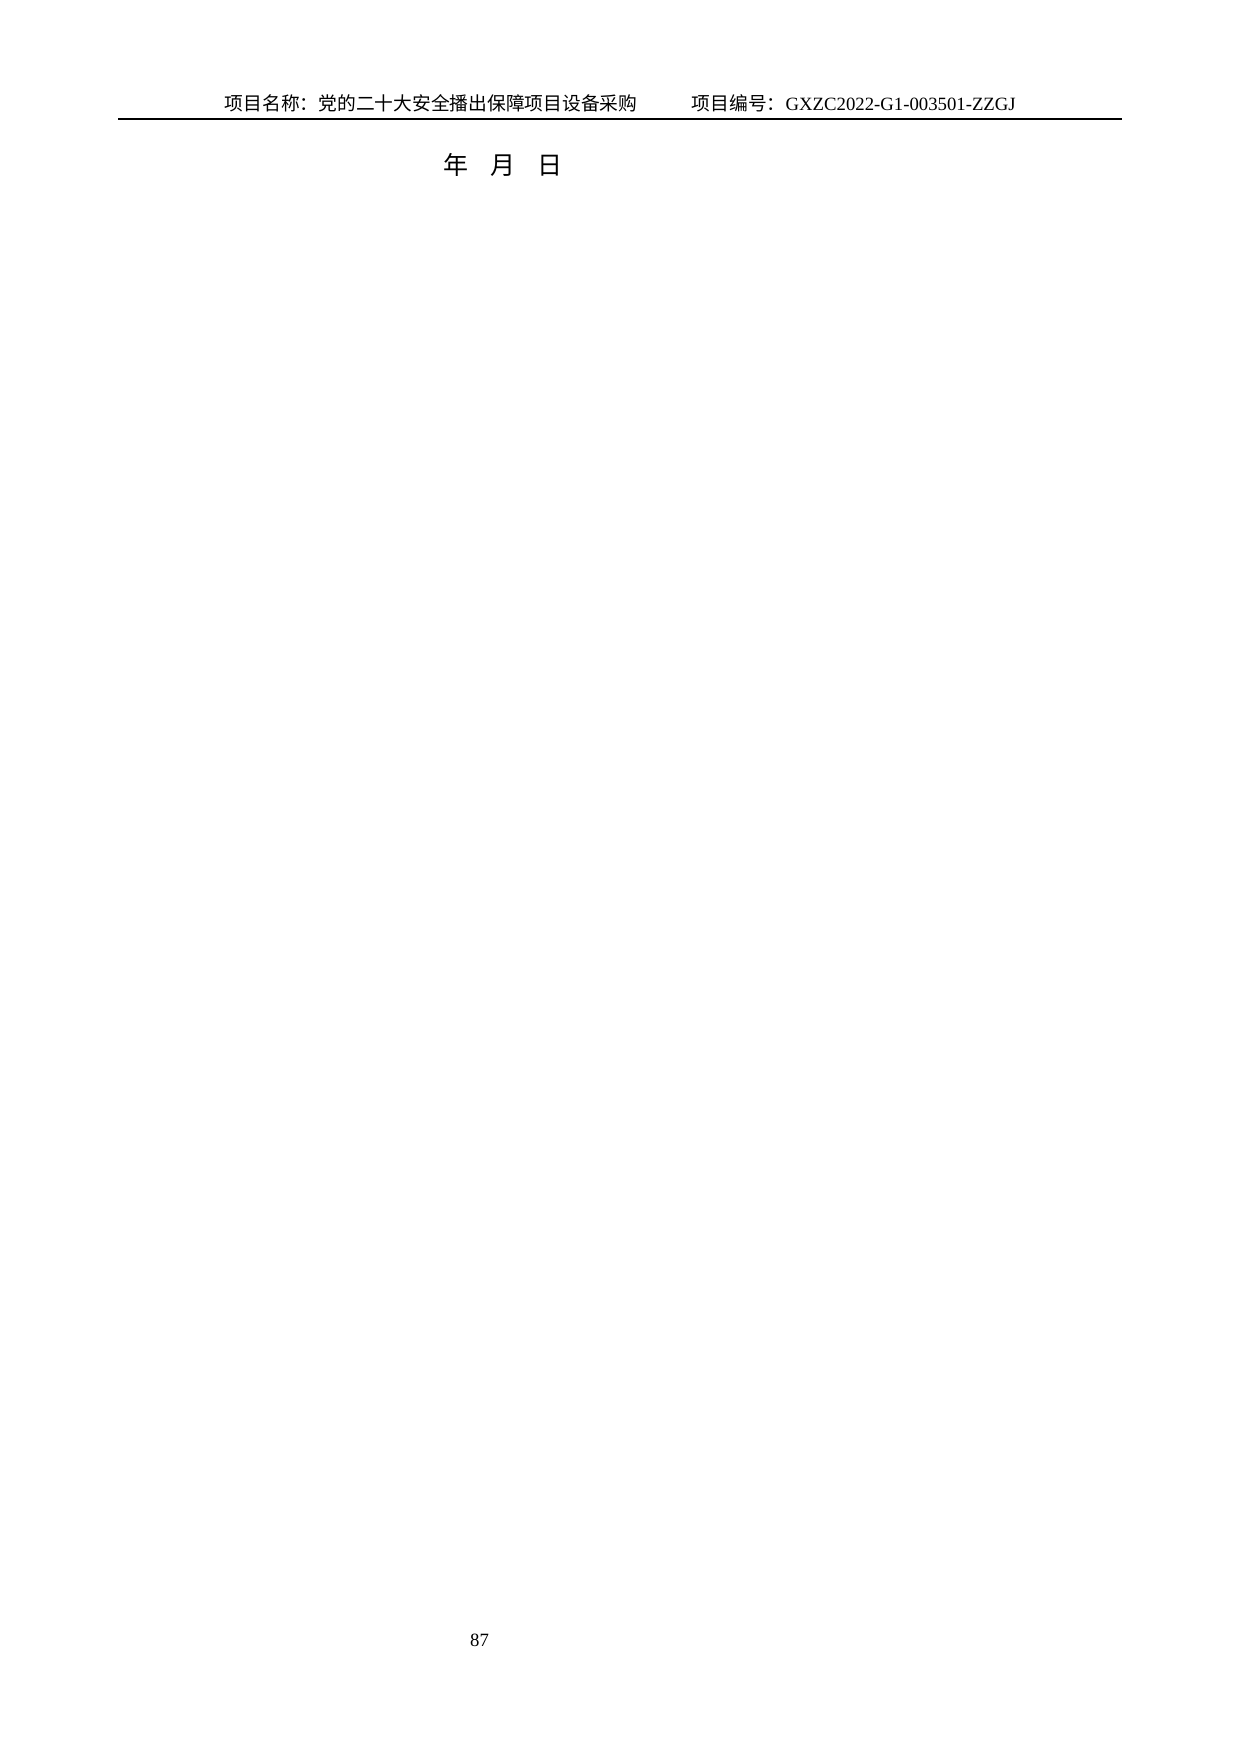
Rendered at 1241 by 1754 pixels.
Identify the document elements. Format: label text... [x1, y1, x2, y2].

text 年 月 日 [118, 141, 1122, 183]
